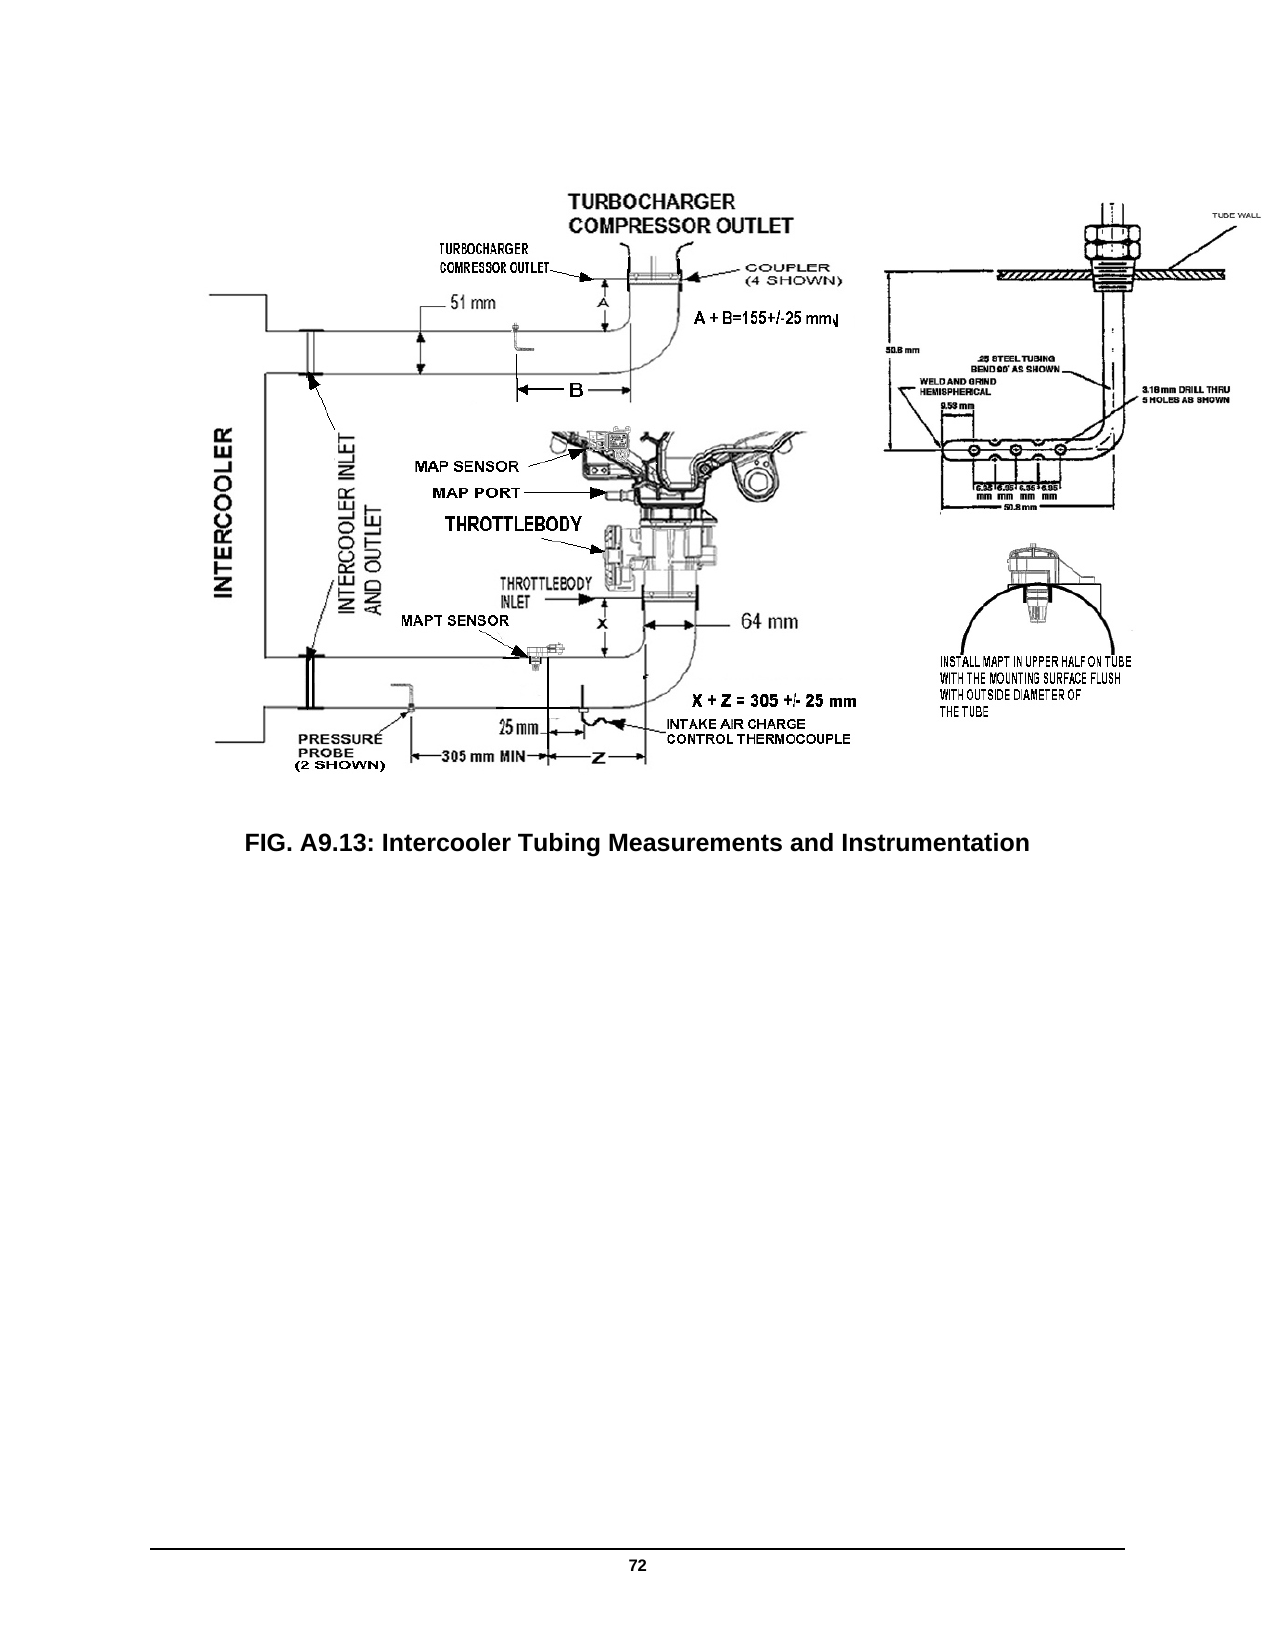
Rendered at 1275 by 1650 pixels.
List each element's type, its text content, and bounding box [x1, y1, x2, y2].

picture [150, 150, 1275, 829]
text FIG. A9.13: Intercooler Tubing Measurements and Instrumentation [150, 829, 1125, 857]
